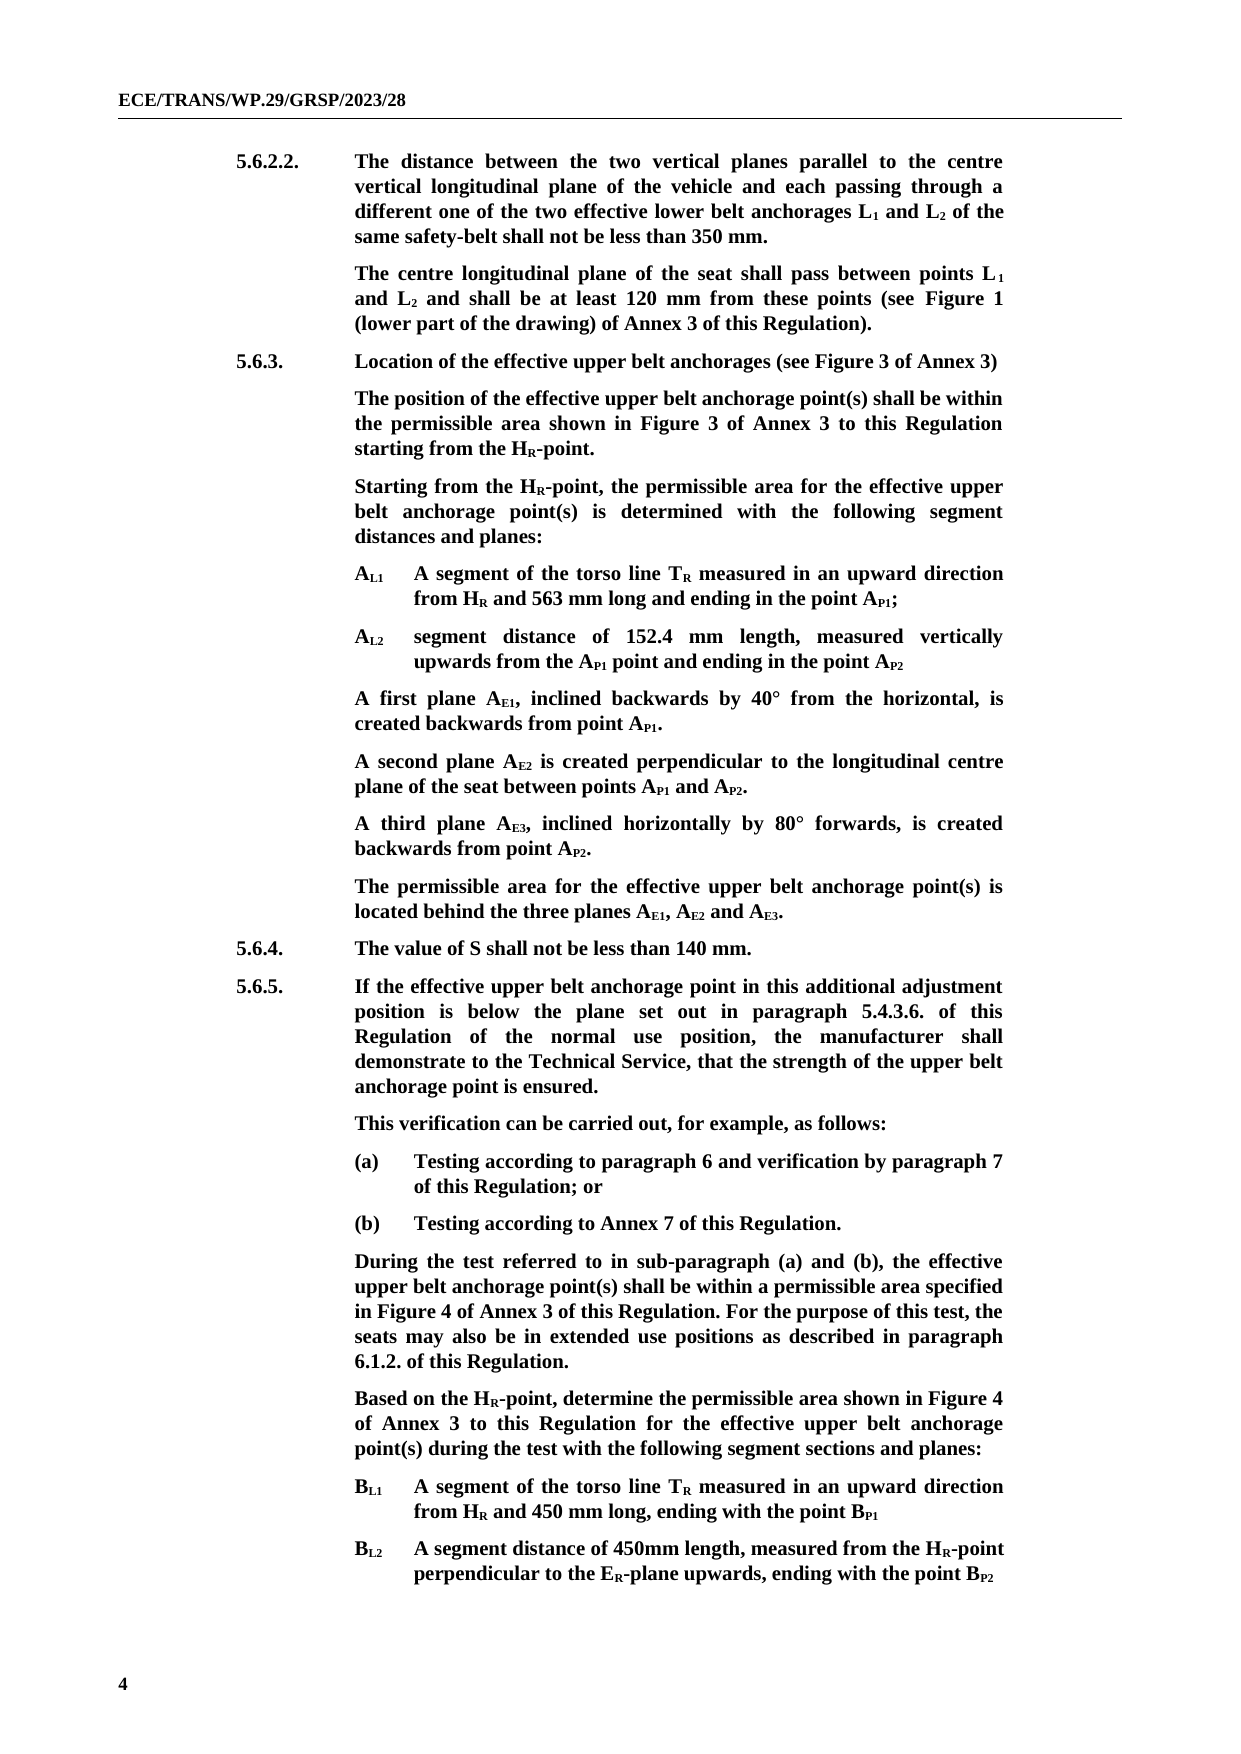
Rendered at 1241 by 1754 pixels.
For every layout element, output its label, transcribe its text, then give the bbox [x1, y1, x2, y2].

text BL2 A segment distance of 450mm length, measured from the HR-point perpendicular to the ER-plane upwards, ending with the point BP2 [354, 1535, 1004, 1585]
text During the test referred to in sub-paragraph (a) and (b), the effective upper belt anchorage point(s) shall be within a permissible area specified in Figure 4 of Annex 3 of this Regulation. For the purpose of this test, the seats may also be in extended use positions as described in paragraph 6.1.2. of this Regulation. [354, 1248, 1004, 1373]
text 5.6.2.2. The distance between the two vertical planes parallel to the centre vertical longitudinal plane of the vehicle and each passing through a different one of the two effective lower belt anchorages L1 and L2 of the same safety-belt shall not be less than 350 mm. [236, 148, 1004, 248]
text (a) Testing according to paragraph 6 and verification by paragraph 7 of this Regulation; or [354, 1148, 1004, 1198]
text A second plane AE2 is created perpendicular to the longitudinal centre plane of the seat between points AP1 and AP2. [354, 748, 1004, 798]
text Based on the HR-point, determine the permissible area shown in Figure 4 of Annex 3 to this Regulation for the effective upper belt anchorage point(s) during the test with the following segment sections and planes: [354, 1385, 1004, 1460]
text Starting from the HR-point, the permissible area for the effective upper belt anchorage point(s) is determined with the following segment distances and planes: [354, 473, 1004, 548]
text A third plane AE3, inclined horizontally by 80° forwards, is created backwards from point AP2. [354, 810, 1004, 860]
text (b) Testing according to Annex 7 of this Regulation. [354, 1210, 1004, 1235]
text BL1 A segment of the torso line TR measured in an upward direction from HR and 450 mm long, ending with the point BP1 [354, 1473, 1004, 1523]
text The position of the effective upper belt anchorage point(s) shall be within the permissible area shown in Figure 3 of Annex 3 to this Regulation starting from the HR-point. [354, 385, 1004, 460]
text The permissible area for the effective upper belt anchorage point(s) is located behind the three planes AE1, AE2 and AE3. [354, 873, 1004, 923]
text 5.6.5. If the effective upper belt anchorage point in this additional adjustment position is below the plane set out in paragraph 5.4.3.6. of this Regulation of the normal use position, the manufacturer shall demonstrate to the Technical Service, that the strength of the upper belt anchorage point is ensured. [236, 973, 1004, 1098]
text 5.6.3. Location of the effective upper belt anchorages (see Figure 3 of Annex 3) [236, 348, 1004, 373]
text AL2 segment distance of 152.4 mm length, measured vertically upwards from the AP1 point and ending in the point AP2 [354, 623, 1004, 673]
text The centre longitudinal plane of the seat shall pass between points L1 and L2 and shall be at least 120 mm from these points (see Figure 1 (lower part of the drawing) of Annex 3 of this Regulation). [354, 260, 1004, 335]
text 5.6.4. The value of S shall not be less than 140 mm. [236, 935, 1004, 960]
text AL1 A segment of the torso line TR measured in an upward direction from HR and 563 mm long and ending in the point AP1; [354, 560, 1004, 610]
text A first plane AE1, inclined backwards by 40° from the horizontal, is created backwards from point AP1. [354, 685, 1004, 735]
text This verification can be carried out, for example, as follows: [354, 1110, 1004, 1135]
